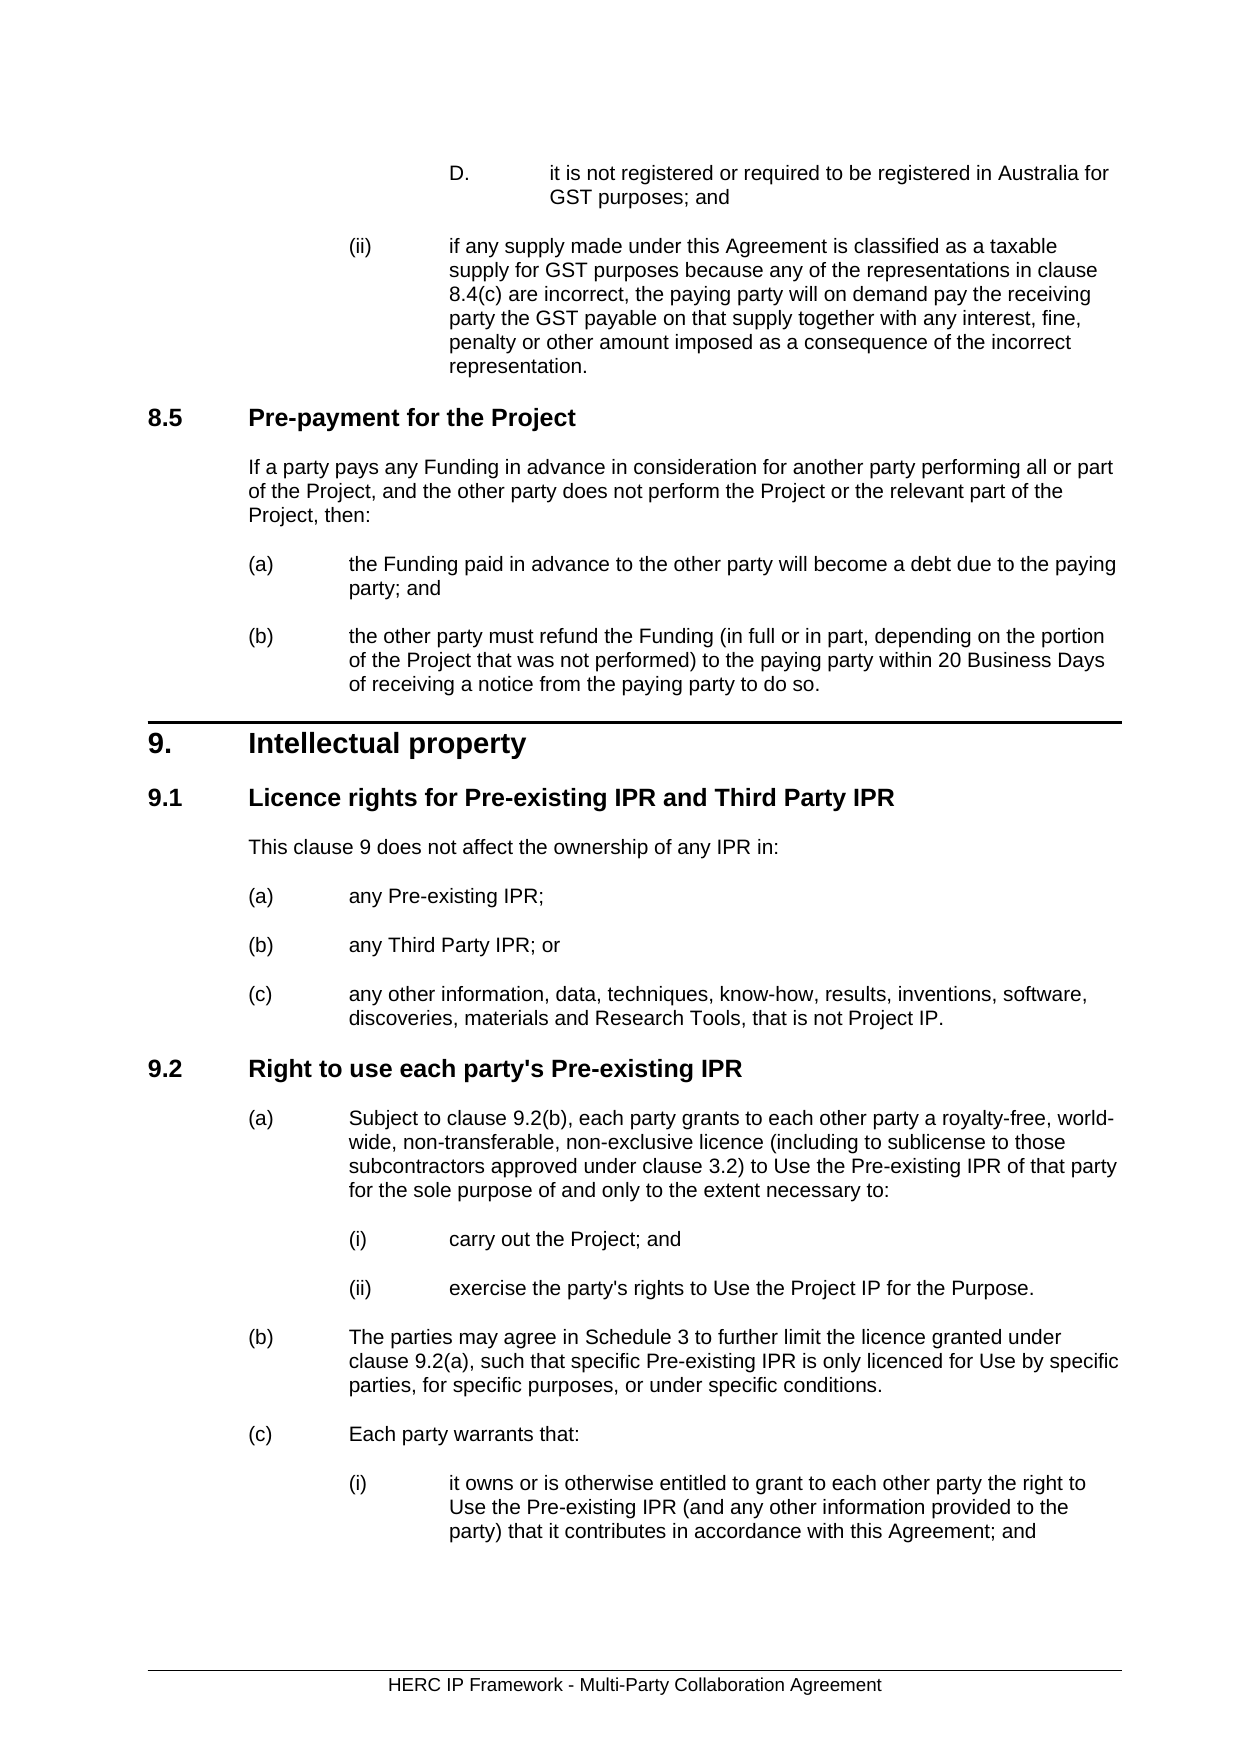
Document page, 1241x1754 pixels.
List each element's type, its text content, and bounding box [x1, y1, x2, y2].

subtitle Intellectual property [148, 724, 1122, 760]
text If a party pays any Funding in advance in consideration for another party performing all or part of the Project, and the other party does not perform the Project or the relevant part of the Project, then: [248, 454, 1122, 526]
subtitle carry out the Project; and [348, 1227, 1122, 1251]
subtitle it owns or is otherwise entitled to grant to each other party the right to Use the Pre-existing IPR (and any other information provided to the party) that it contributes in accordance with this Agreement; and [348, 1471, 1122, 1542]
subtitle any Third Party IPR; or [248, 932, 1122, 956]
subtitle any other information, data, techniques, know-how, results, inventions, software, discoveries, materials and Research Tools, that is not Project IP. [248, 981, 1122, 1029]
subtitle The parties may agree in Schedule 3 to further limit the licence granted under clause 9.2(a), such that specific Pre-existing IPR is only licenced for Use by specific parties, for specific purposes, or under specific conditions. [248, 1325, 1122, 1397]
subtitle if any supply made under this Agreement is classified as a taxable supply for GST purposes because any of the representations in clause 8.4(c) are incorrect, the paying party will on demand pay the receiving party the GST payable on that supply together with any interest, fine, penalty or other amount imposed as a consequence of the incorrect representation. [348, 234, 1122, 378]
subtitle Each party warrants that: [248, 1422, 1122, 1446]
subtitle Pre-payment for the Project [148, 403, 1122, 432]
subtitle the Funding paid in advance to the other party will become a debt due to the paying party; and [248, 551, 1122, 599]
subtitle it is not registered or required to be registered in Australia for GST purposes; and [449, 161, 1122, 209]
subtitle exercise the party's rights to Use the Project IP for the Purpose. [348, 1276, 1122, 1300]
subtitle Right to use each party's Pre-existing IPR [148, 1054, 1122, 1083]
text This clause 9 does not affect the ownership of any IPR in: [248, 834, 1122, 858]
subtitle the other party must refund the Funding (in full or in part, depending on the portion of the Project that was not performed) to the paying party within 20 Business Days of receiving a notice from the paying party to do so. [248, 624, 1122, 696]
subtitle Subject to clause 9.2(b), each party grants to each other party a royalty-free, world-wide, non-transferable, non-exclusive licence (including to sublicense to those subcontractors approved under clause 3.2) to Use the Pre-existing IPR of that party for the sole purpose of and only to the extent necessary to: [248, 1106, 1122, 1202]
subtitle any Pre-existing IPR; [248, 883, 1122, 907]
subtitle Licence rights for Pre-existing IPR and Third Party IPR [148, 783, 1122, 812]
